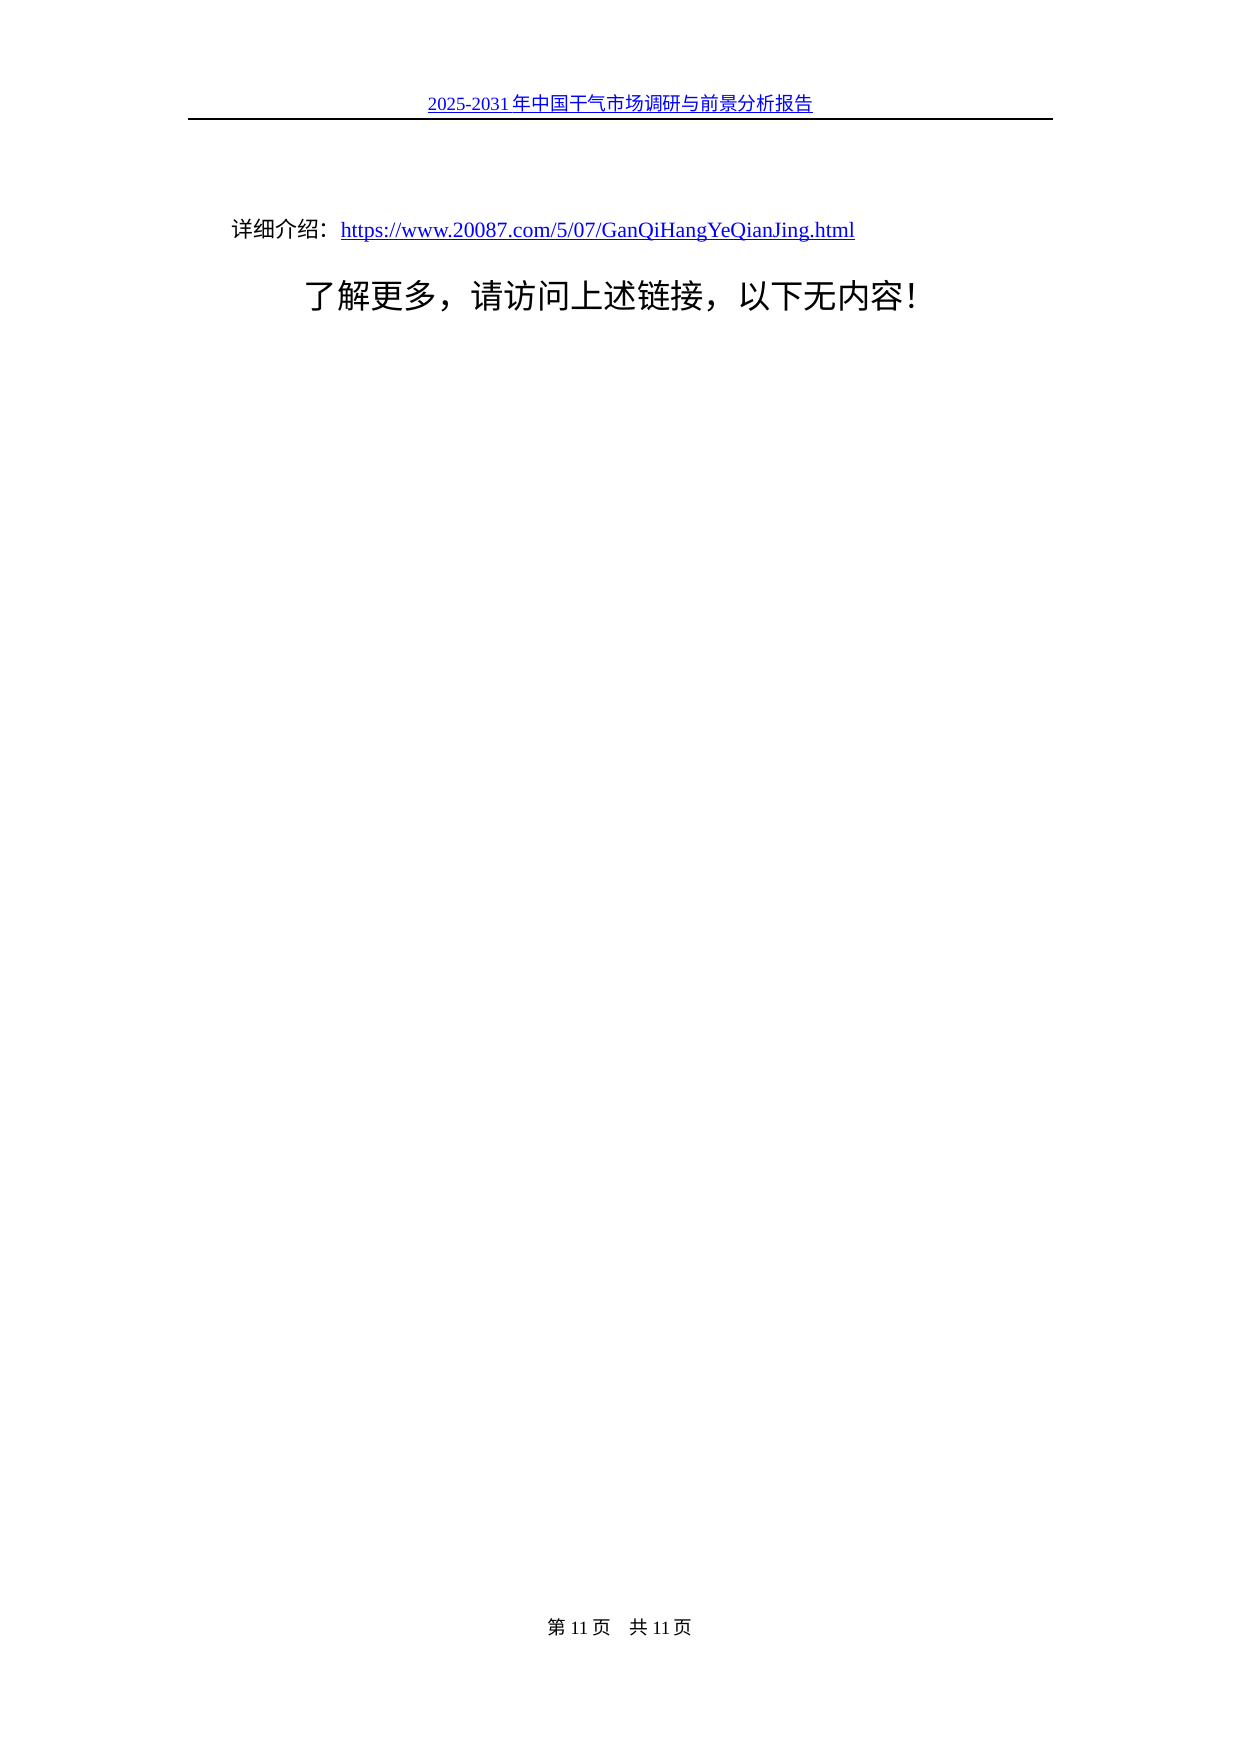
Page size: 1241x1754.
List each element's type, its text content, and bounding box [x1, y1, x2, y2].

title 了解更多，请访问上述链接，以下无内容！ [187, 262, 1053, 327]
text 详细介绍：https://www.20087.com/5/07/GanQiHangYeQianJing.html [187, 212, 1053, 244]
